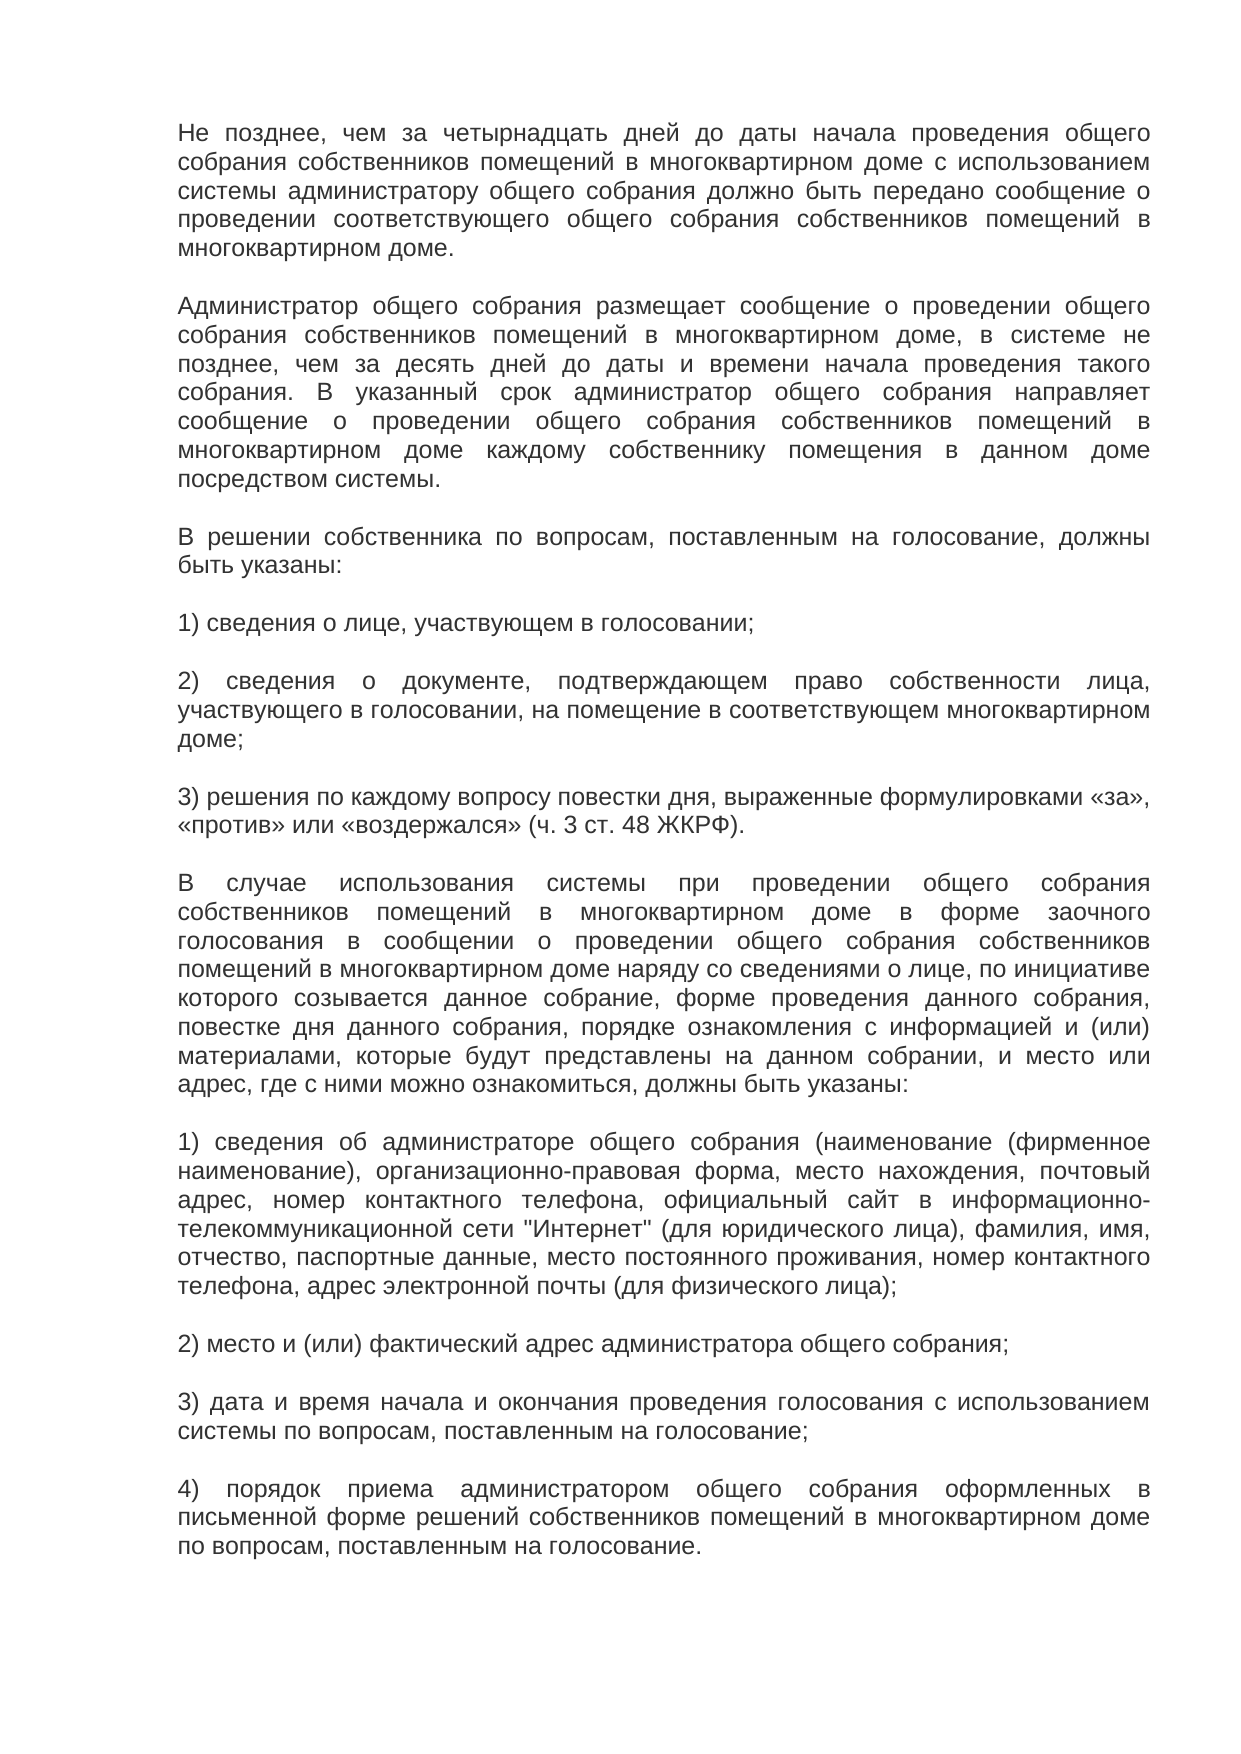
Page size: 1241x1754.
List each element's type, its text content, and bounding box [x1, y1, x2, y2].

text 2) место и (или) фактический адрес администратора общего собрания; [177, 1329, 1152, 1358]
text 1) сведения об администраторе общего собрания (наименование (фирменное наименование), организационно-правовая форма, место нахождения, почтовый адрес, номер контактного телефона, официальный сайт в информационно-телекоммуникационной сети "Интернет" (для юридического лица), фамилия, имя, отчество, паспортные данные, место постоянного проживания, номер контактного телефона, адрес электронной почты (для физического лица); [177, 1127, 1152, 1300]
text 2) сведения о документе, подтверждающем право собственности лица, участвующего в голосовании, на помещение в соответствующем многоквартирном доме; [177, 666, 1152, 752]
text В случае использования системы при проведении общего собрания собственников помещений в многоквартирном доме в форме заочного голосования в сообщении о проведении общего собрания собственников помещений в многоквартирном доме наряду со сведениями о лице, по инициативе которого созывается данное собрание, форме проведения данного собрания, повестке дня данного собрания, порядке ознакомления с информацией и (или) материалами, которые будут представлены на данном собрании, и место или адрес, где с ними можно ознакомиться, должны быть указаны: [177, 868, 1152, 1098]
text Не позднее, чем за четырнадцать дней до даты начала проведения общего собрания собственников помещений в многоквартирном доме с использованием системы администратору общего собрания должно быть передано сообщение о проведении соответствующего общего собрания собственников помещений в многоквартирном доме. [177, 118, 1152, 262]
text 3) дата и время начала и окончания проведения голосования с использованием системы по вопросам, поставленным на голосование; [177, 1387, 1152, 1444]
text 3) решения по каждому вопросу повестки дня, выраженные формулировками «за», «против» или «воздержался» (ч. 3 ст. 48 ЖКРФ). [177, 781, 1152, 839]
text 1) сведения о лице, участвующем в голосовании; [177, 608, 1152, 637]
text Администратор общего собрания размещает сообщение о проведении общего собрания собственников помещений в многоквартирном доме, в системе не позднее, чем за десять дней до даты и времени начала проведения такого собрания. В указанный срок администратор общего собрания направляет сообщение о проведении общего собрания собственников помещений в многоквартирном доме каждому собственнику помещения в данном доме посредством системы. [177, 291, 1152, 492]
text 4) порядок приема администратором общего собрания оформленных в письменной форме решений собственников помещений в многоквартирном доме по вопросам, поставленным на голосование. [177, 1473, 1152, 1560]
text В решении собственника по вопросам, поставленным на голосование, должны быть указаны: [177, 521, 1152, 579]
